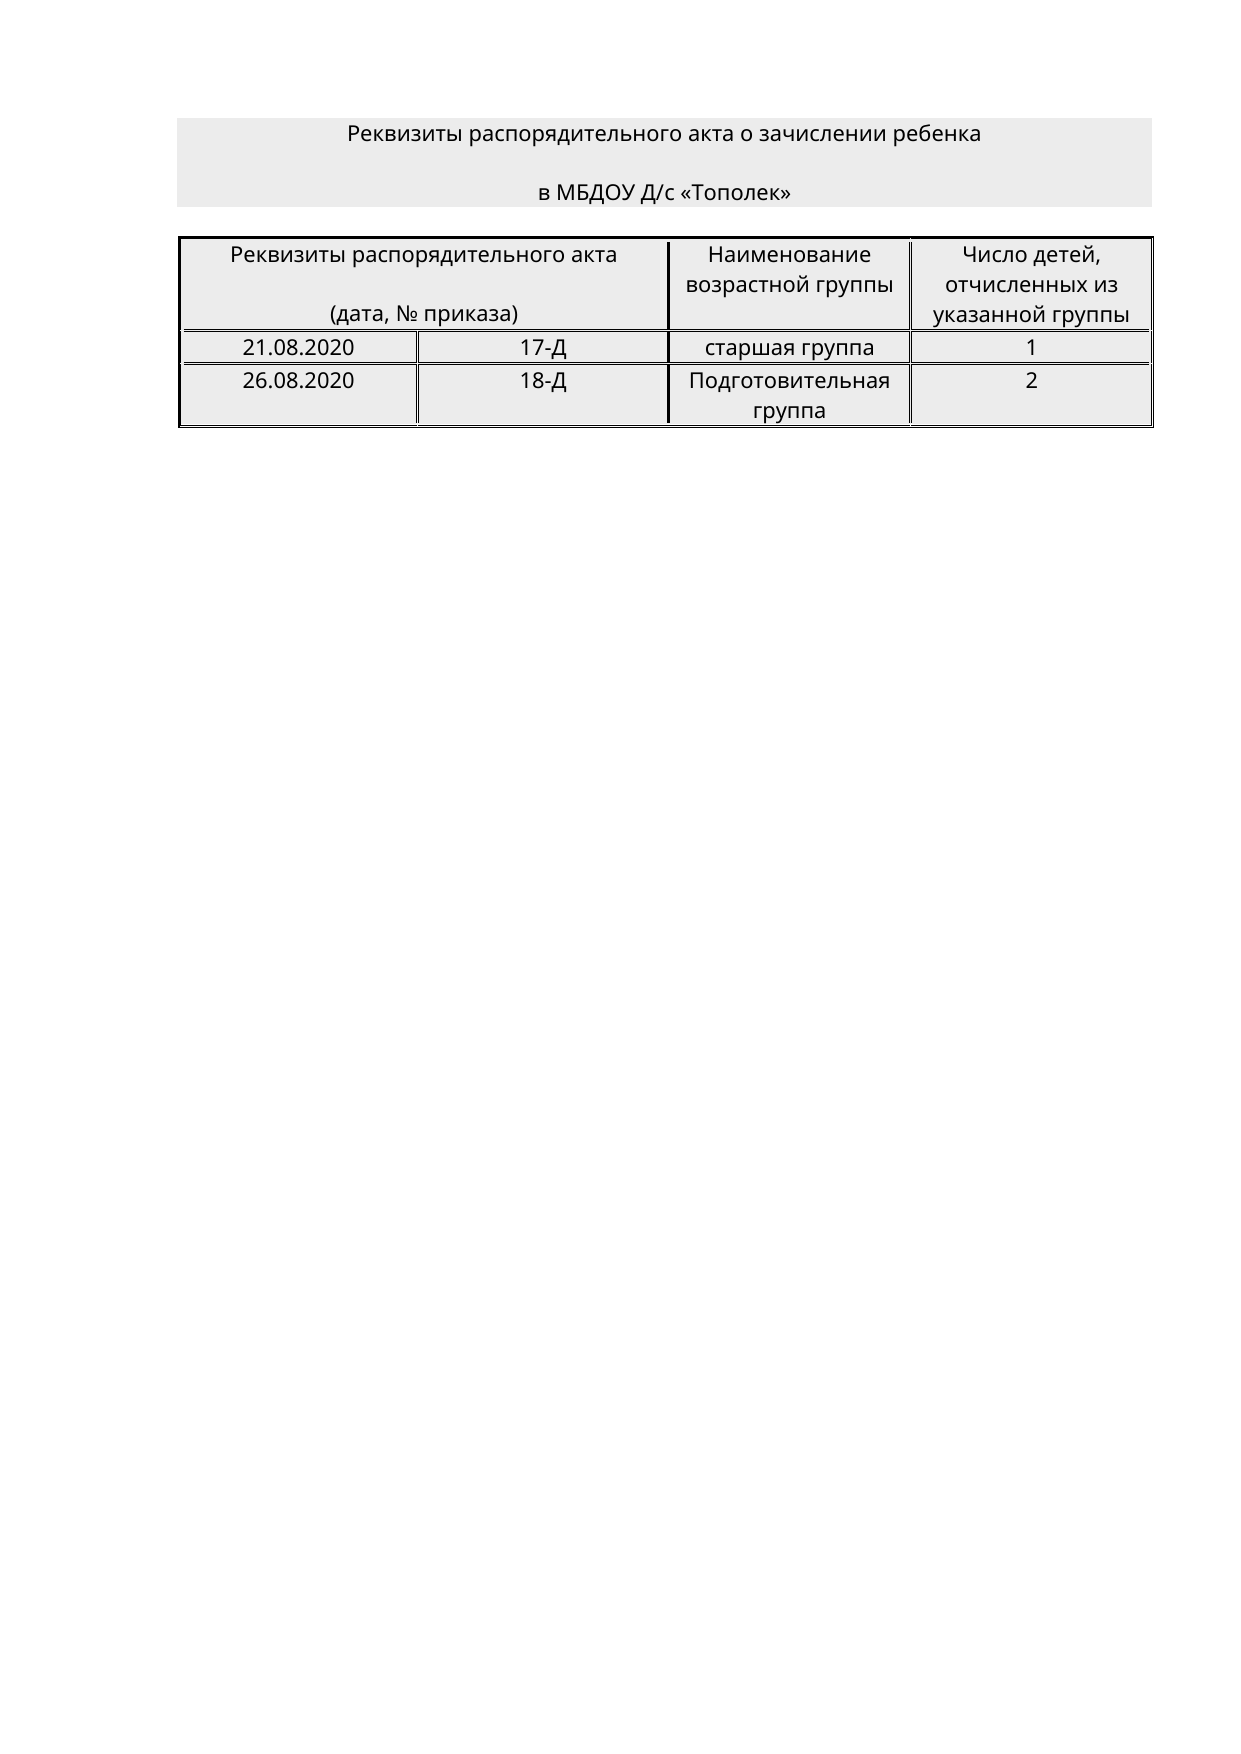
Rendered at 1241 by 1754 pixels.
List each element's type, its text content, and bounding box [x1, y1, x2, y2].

table_cell 26.08.2020 [180, 362, 417, 424]
table_cell старшая группа [670, 332, 909, 362]
table_header Число детей, отчисленных из указанной группы [911, 239, 1151, 329]
table_cell 18-Д [418, 365, 668, 424]
table_cell 21.08.2020 [180, 329, 417, 362]
table_header Реквизиты распорядительного акта (дата, № приказа) [181, 239, 668, 329]
table_cell 2 [911, 362, 1152, 424]
table_header Наименование возрастной группы [668, 239, 911, 329]
text Реквизиты распорядительного акта о зачислении ребенка [177, 118, 1152, 148]
table_cell 17-Д [419, 332, 667, 362]
text в МБДОУ Д/с «Тополек» [177, 177, 1152, 207]
table_cell Подготовительная группа [668, 365, 911, 424]
table_cell 1 [911, 329, 1152, 362]
